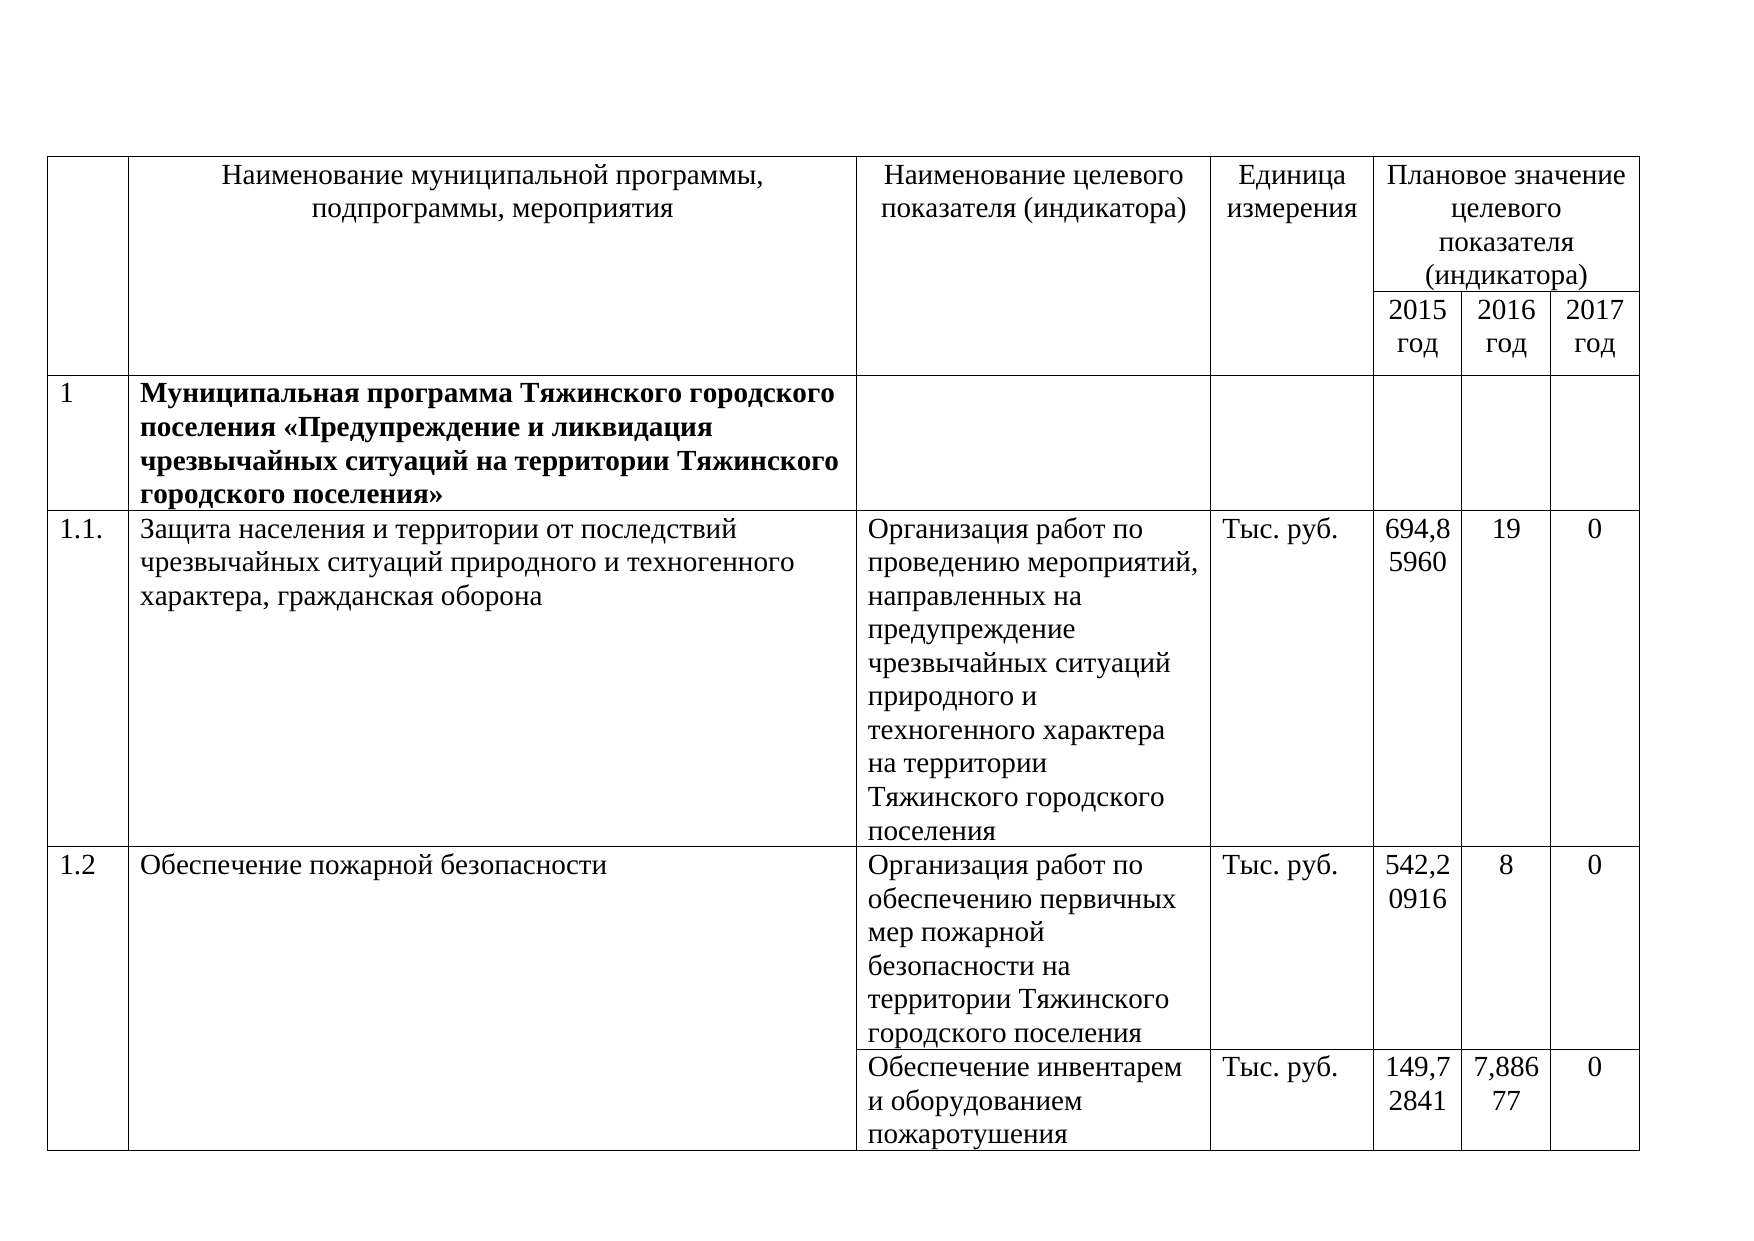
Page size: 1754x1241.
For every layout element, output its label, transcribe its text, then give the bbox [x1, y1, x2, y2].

table_cell 1 [48, 376, 128, 510]
table_cell Обеспечение инвентарем и оборудованием пожаротушения [857, 1050, 1210, 1150]
table_cell [1462, 376, 1550, 510]
table_cell 2016 год [1462, 292, 1550, 374]
table_cell 1.1. [48, 511, 128, 846]
table_cell [1551, 376, 1639, 510]
table_cell 1.2 [48, 847, 128, 1150]
table_cell Защита населения и территории от последствий чрезвычайных ситуаций природного и техногенного характера, гражданская оборона [129, 511, 856, 846]
table_cell 8 [1462, 847, 1550, 1048]
table_header Плановое значение целевого показателя (индикатора) [1374, 157, 1639, 291]
table_cell 7,88677 [1462, 1050, 1550, 1150]
table_header [48, 157, 128, 374]
table_cell Обеспечение пожарной безопасности [129, 847, 856, 1150]
table_cell [857, 376, 1210, 510]
table_cell 0 [1551, 1050, 1639, 1150]
table_cell [1374, 376, 1461, 510]
table_cell Муниципальная программа Тяжинского городского поселения «Предупреждение и ликвидация чрезвычайных ситуаций на территории Тяжинского городского поселения» [129, 376, 856, 510]
table_cell Тыс. руб. [1211, 511, 1373, 846]
table_cell 19 [1462, 511, 1550, 846]
table_cell 2015 год [1374, 292, 1461, 374]
table_cell Организация работ по проведению мероприятий, направленных на предупреждение чрезвычайных ситуаций природного и техногенного характера на территории Тяжинского городского поселения [857, 511, 1210, 846]
table_cell [1211, 376, 1373, 510]
table_cell 0 [1551, 511, 1639, 846]
table_cell Тыс. руб. [1211, 1050, 1373, 1150]
table_cell Организация работ по обеспечению первичных мер пожарной безопасности на территории Тяжинского городского поселения [857, 847, 1210, 1048]
table_header Единица измерения [1211, 157, 1373, 374]
table_cell 149,72841 [1374, 1050, 1461, 1150]
table_cell 2017 год [1551, 292, 1639, 374]
table_cell 542,20916 [1374, 847, 1461, 1048]
table_header Наименование муниципальной программы, подпрограммы, мероприятия [129, 157, 856, 374]
table_cell Тыс. руб. [1211, 847, 1373, 1048]
table_cell 0 [1551, 847, 1639, 1048]
table_header Наименование целевого показателя (индикатора) [857, 157, 1210, 374]
table_cell 694,85960 [1374, 511, 1461, 846]
